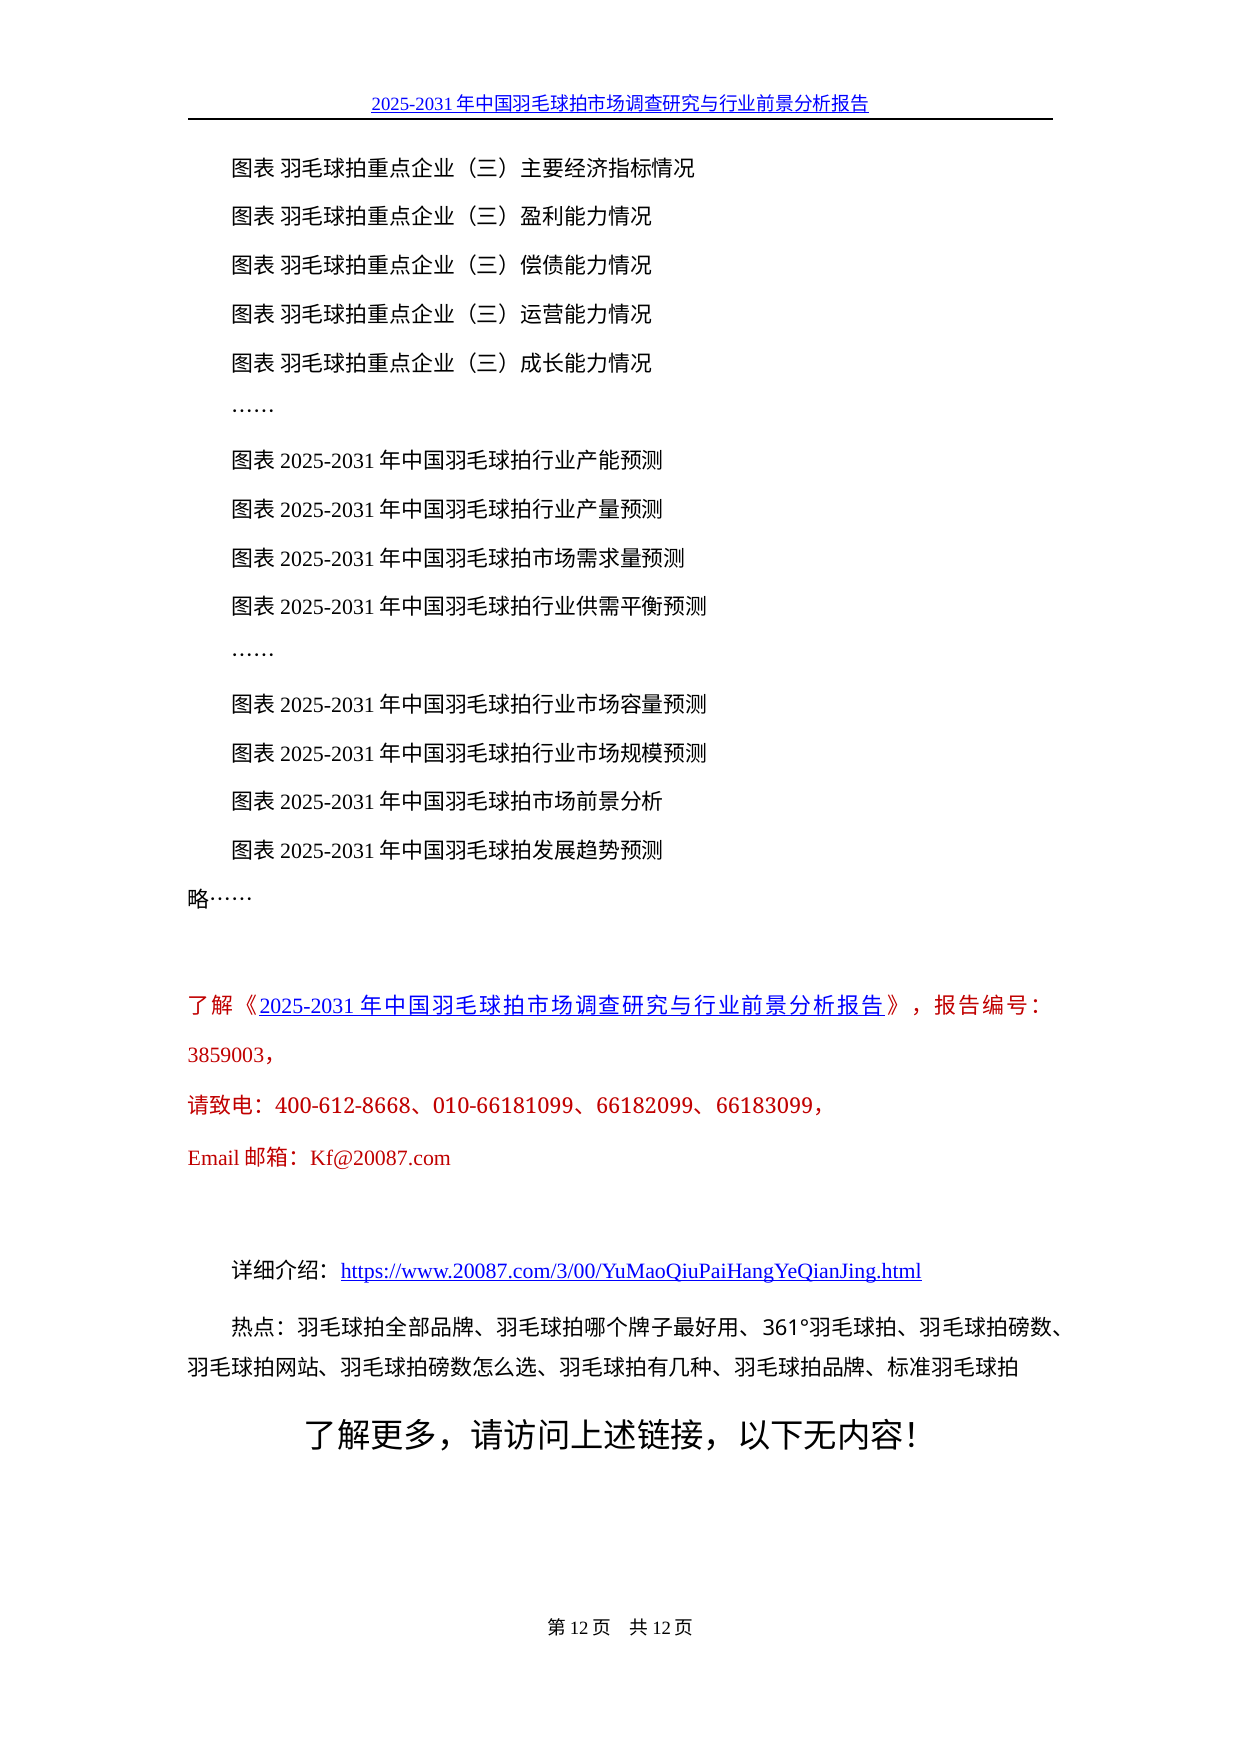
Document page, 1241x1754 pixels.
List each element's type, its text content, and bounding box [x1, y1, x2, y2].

text 了解《2025-2031年中国羽毛球拍市场调查研究与行业前景分析报告》，报告编号：3859003， [187, 988, 1053, 1069]
text 详细介绍：https://www.20087.com/3/00/YuMaoQiuPaiHangYeQianJing.html [187, 1253, 1053, 1285]
title 了解更多，请访问上述链接，以下无内容！ [187, 1400, 1053, 1465]
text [187, 150, 1053, 914]
text Email邮箱：Kf@20087.com [187, 1140, 1053, 1172]
text 热点：羽毛球拍全部品牌、羽毛球拍哪个牌子最好用、361°羽毛球拍、羽毛球拍磅数、羽毛球拍网站、羽毛球拍磅数怎么选、羽毛球拍有几种、羽毛球拍品牌、标准羽毛球拍 [187, 1309, 1053, 1382]
text 请致电：400-612-8668、010-66181099、66182099、66183099， [187, 1088, 1053, 1121]
